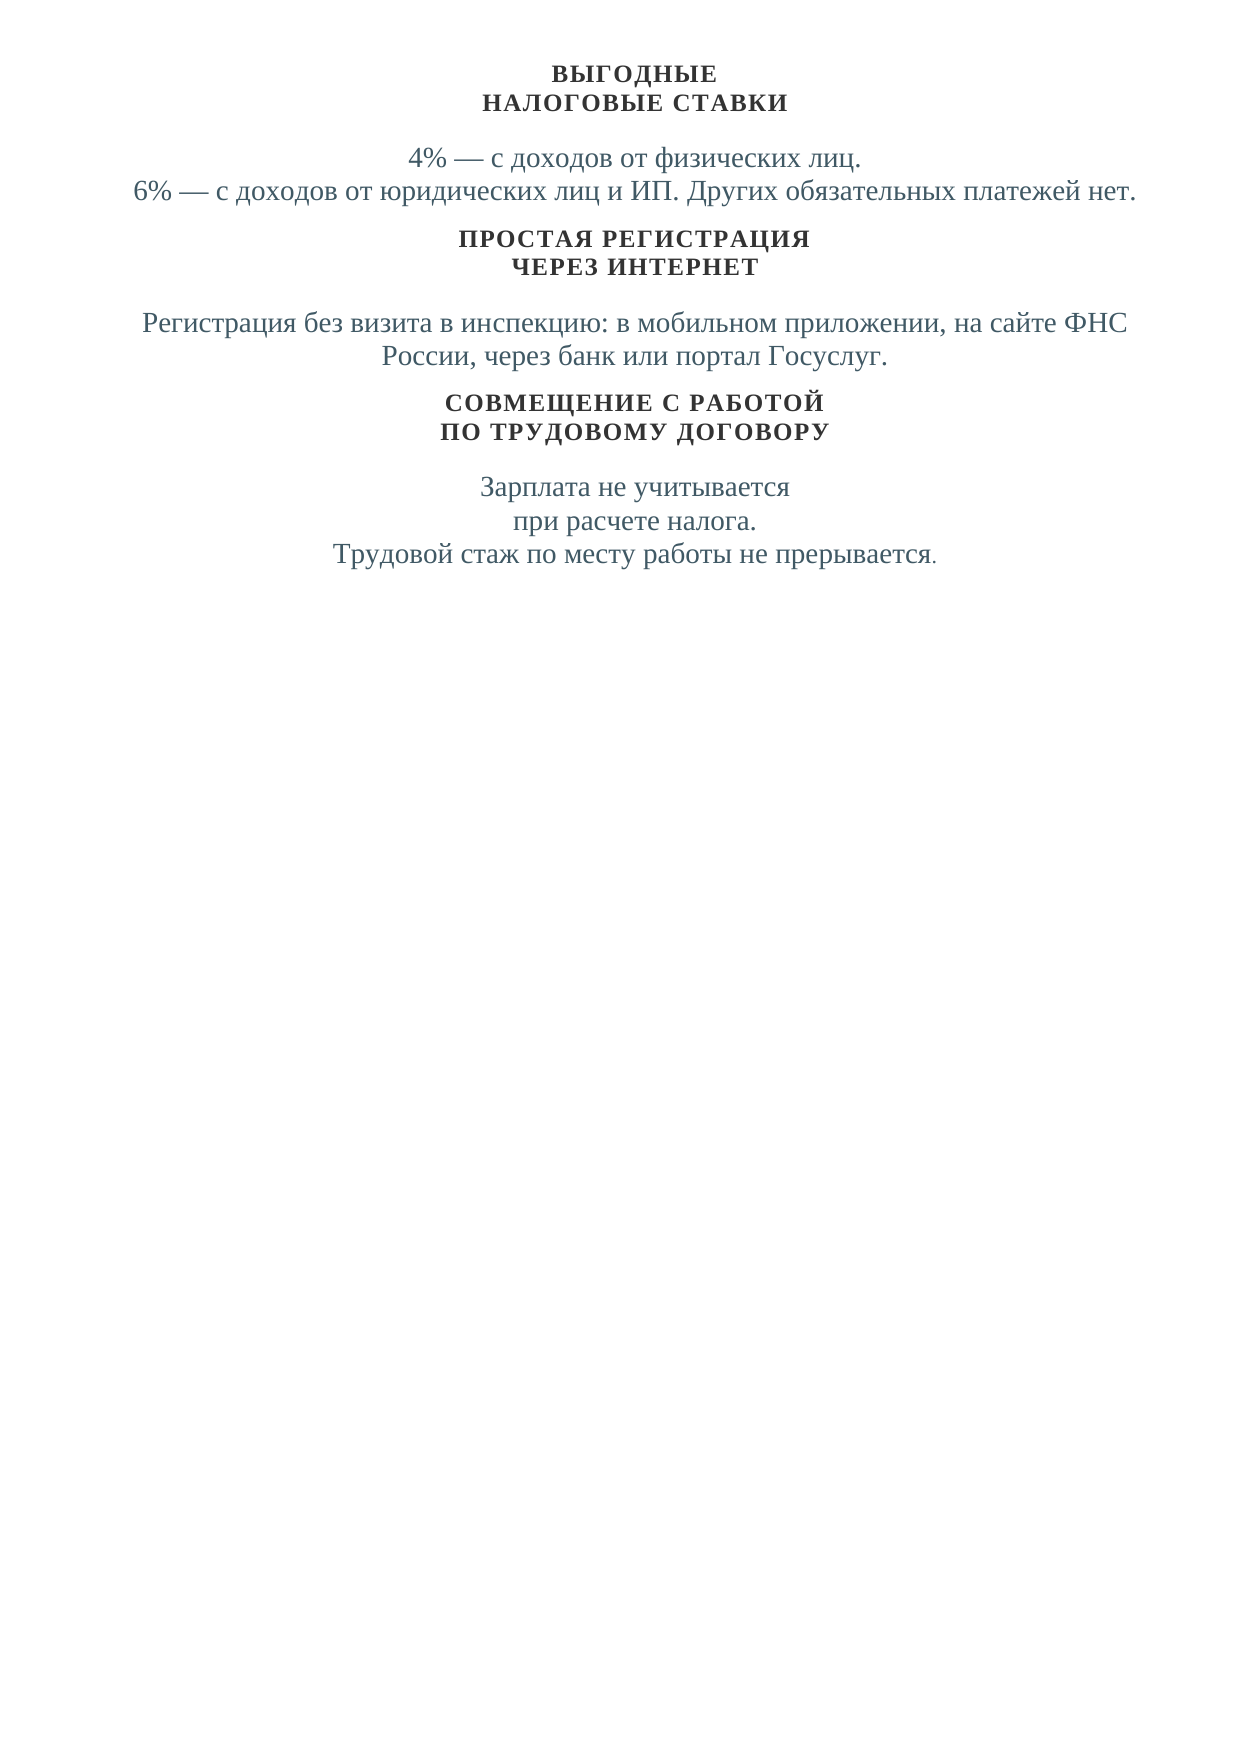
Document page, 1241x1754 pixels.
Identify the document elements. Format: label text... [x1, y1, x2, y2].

text Регистрация без визита в инспекцию: в мобильном приложении, на сайте ФНС России, через банк или портал Госуслуг. [118, 305, 1152, 372]
text 4% — с доходов от физических лиц. 6% — с доходов от юридических лиц и ИП. Других обязательных платежей нет. [118, 140, 1152, 207]
text Зарплата не учитывается при расчете налога. Трудовой стаж по месту работы не прерывается. [118, 469, 1152, 570]
text ПРОСТАЯ РЕГИСТРАЦИЯ ЧЕРЕЗ ИНТЕРНЕТ [118, 224, 1152, 281]
text СОВМЕЩЕНИЕ С РАБОТОЙ ПО ТРУДОВОМУ ДОГОВОРУ [118, 388, 1152, 446]
text ВЫГОДНЫЕ НАЛОГОВЫЕ СТАВКИ [118, 59, 1152, 117]
